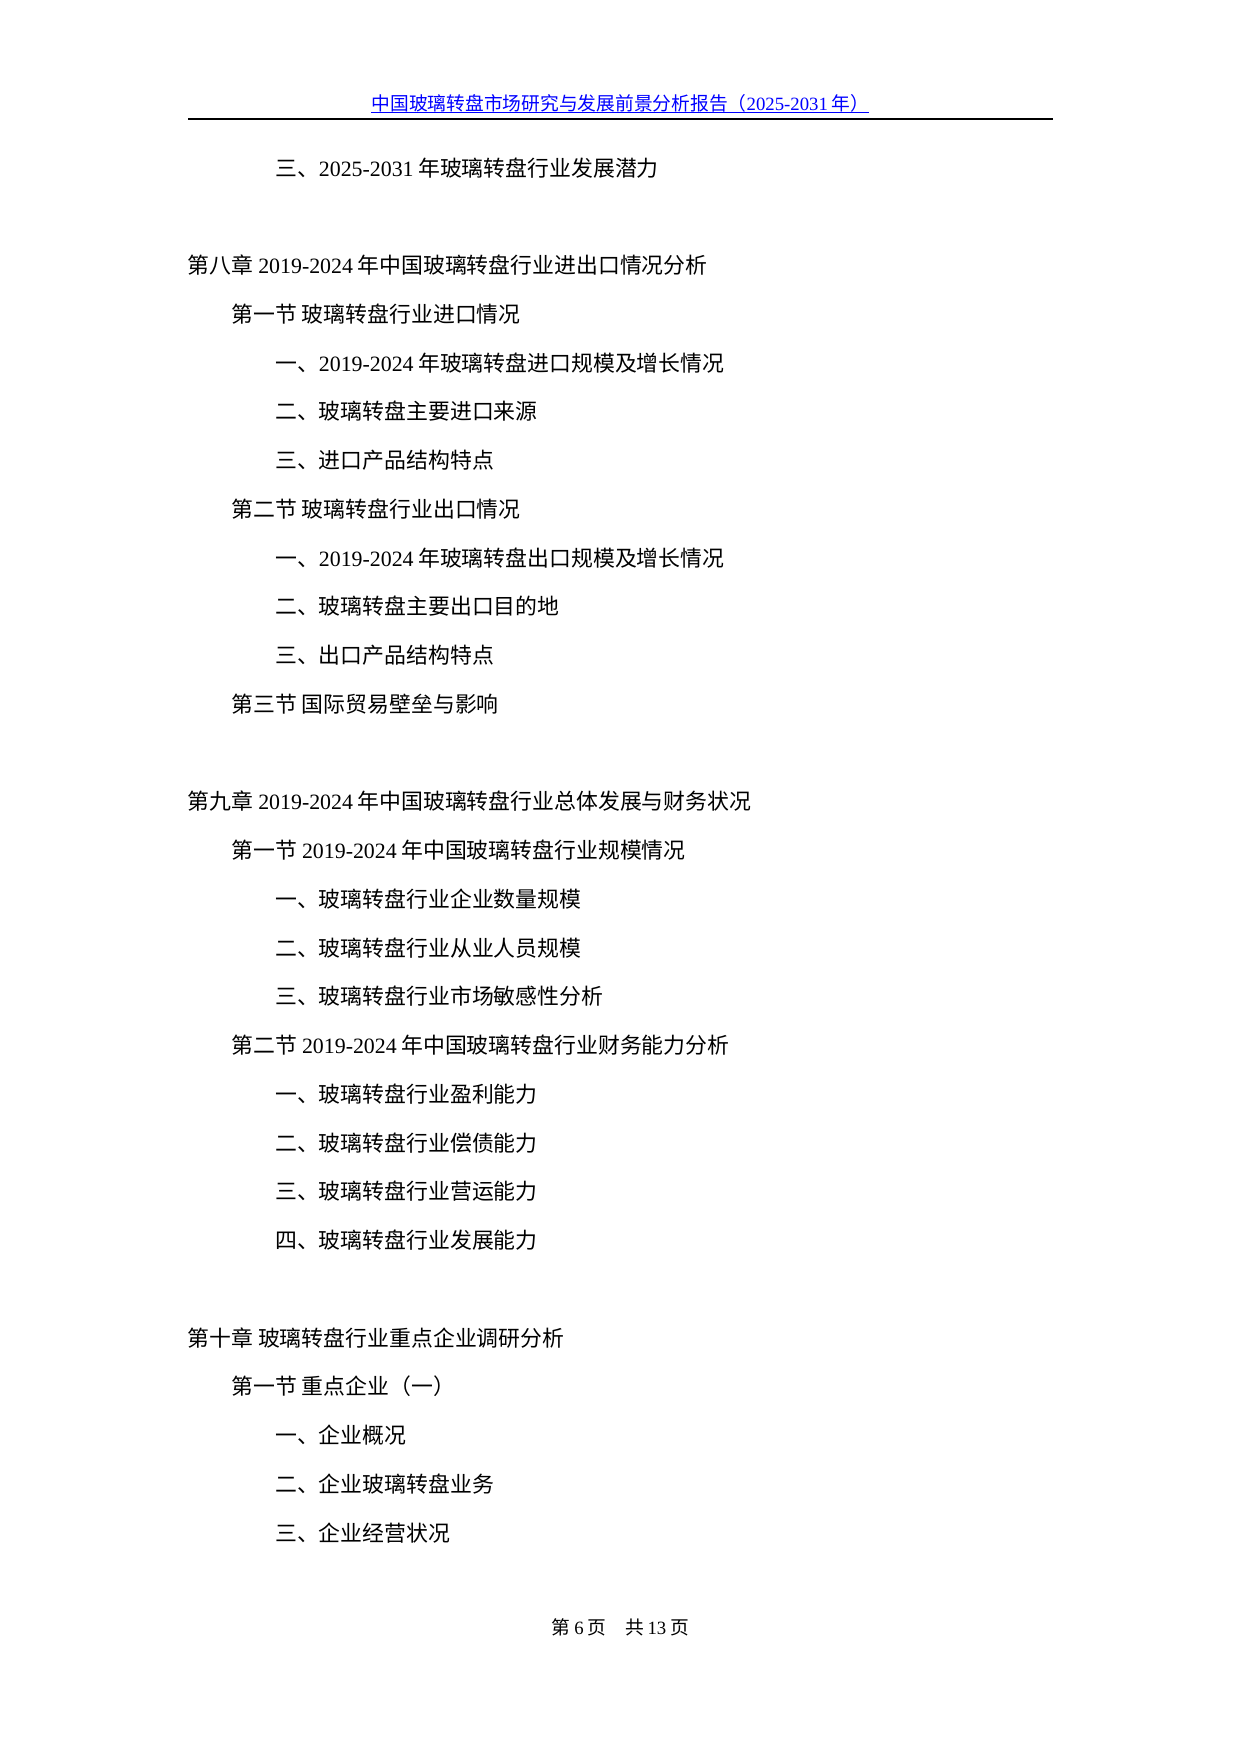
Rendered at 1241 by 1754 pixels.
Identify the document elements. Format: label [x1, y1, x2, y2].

text [187, 150, 1053, 1548]
